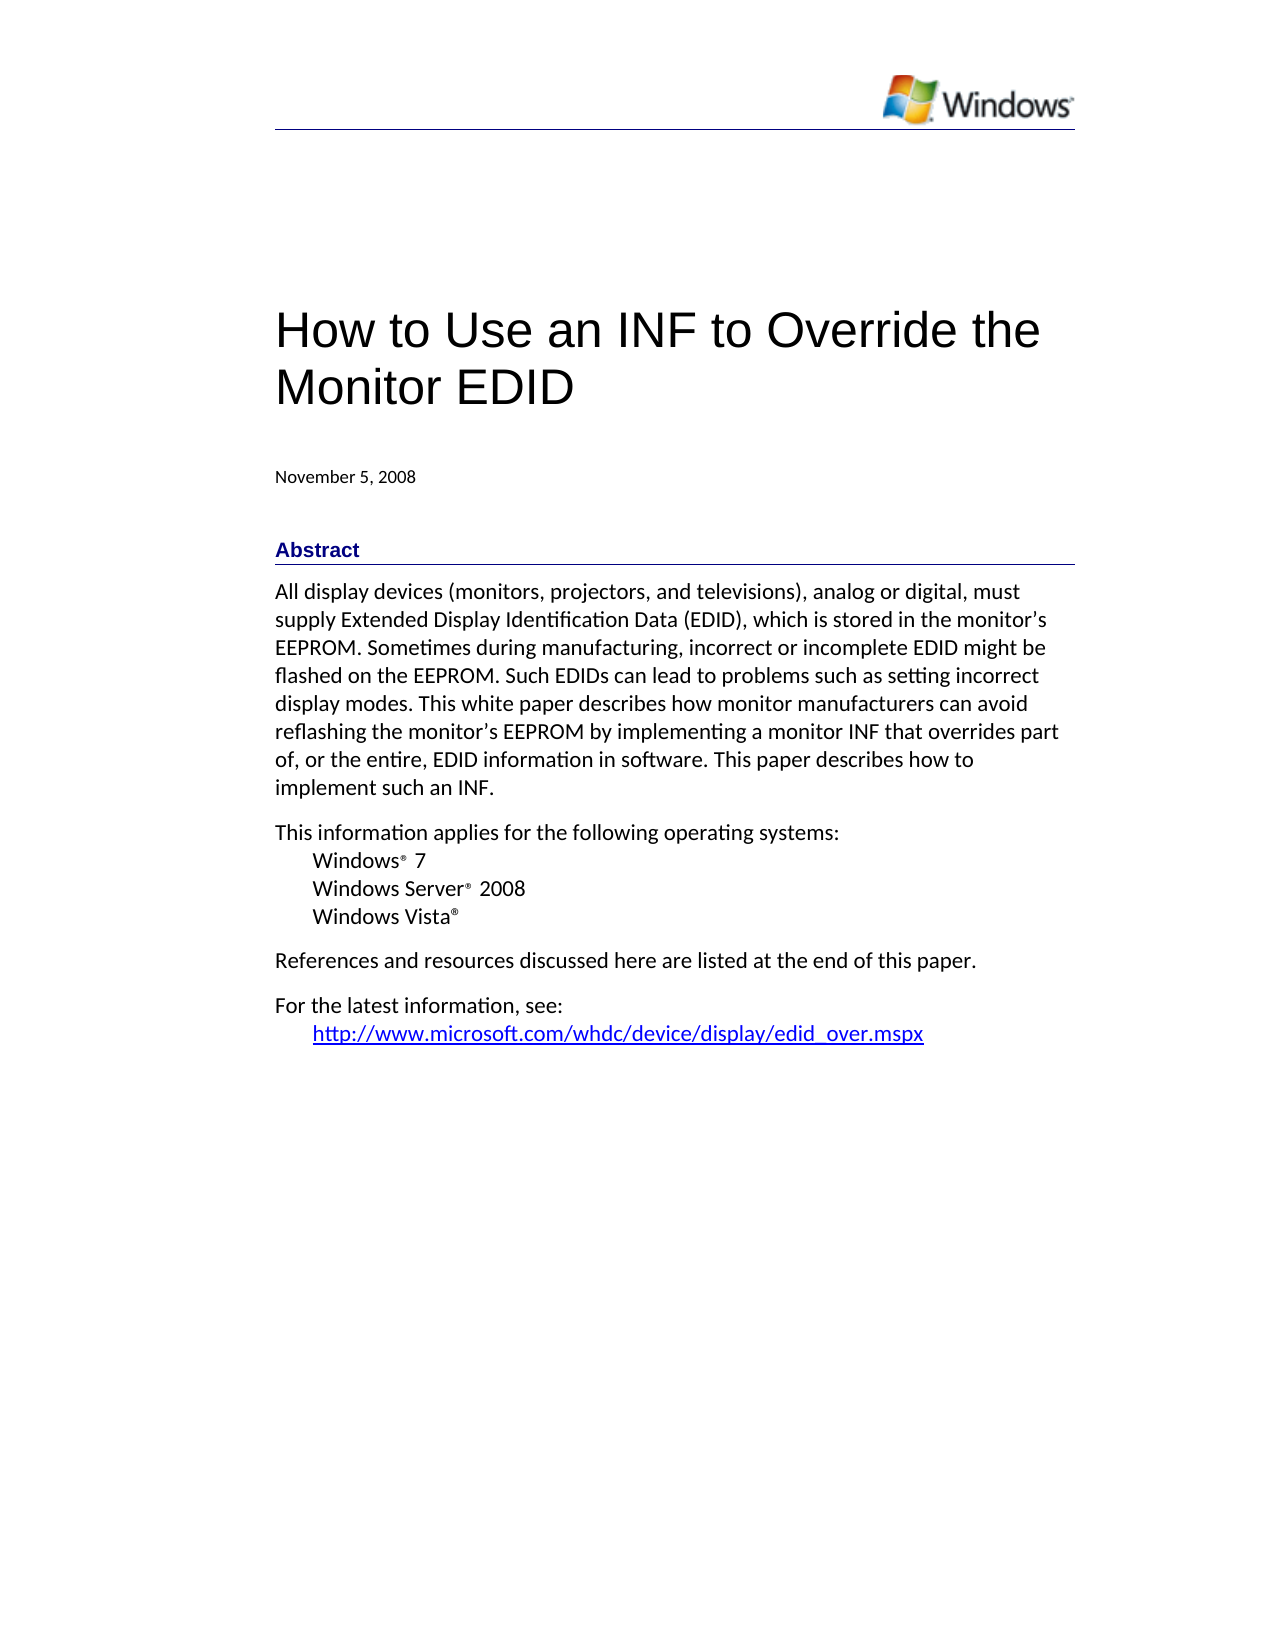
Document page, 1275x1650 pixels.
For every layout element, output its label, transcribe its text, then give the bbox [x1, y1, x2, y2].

picture [882, 75, 1075, 127]
text November 5, 2008 [275, 465, 1075, 488]
text Abstract [275, 538, 1075, 564]
text References and resources discussed here are listed at the end of this paper. [275, 947, 1075, 974]
text For the latest information, see: http://www.microsoft.com/whdc/device/display/edid_over.mspx [275, 991, 1075, 1047]
text All display devices (monitors, projectors, and televisions), analog or digital, must supply Extended Display Identification Data (EDID), which is stored in the monitor’s EEPROM. Sometimes during manufacturing, incorrect or incomplete EDID might be flashed on the EEPROM. Such EDIDs can lead to problems such as setting incorrect display modes. This white paper describes how monitor manufacturers can avoid reflashing the monitor’s EEPROM by implementing a monitor INF that overrides part of, or the entire, EDID information in software. This paper describes how to implement such an INF. [275, 577, 1075, 801]
text This information applies for the following operating systems: Windows® 7 Windows Server® 2008 Windows Vista® [275, 818, 1075, 930]
title How to Use an INF to Override the Monitor EDID [275, 300, 1075, 415]
